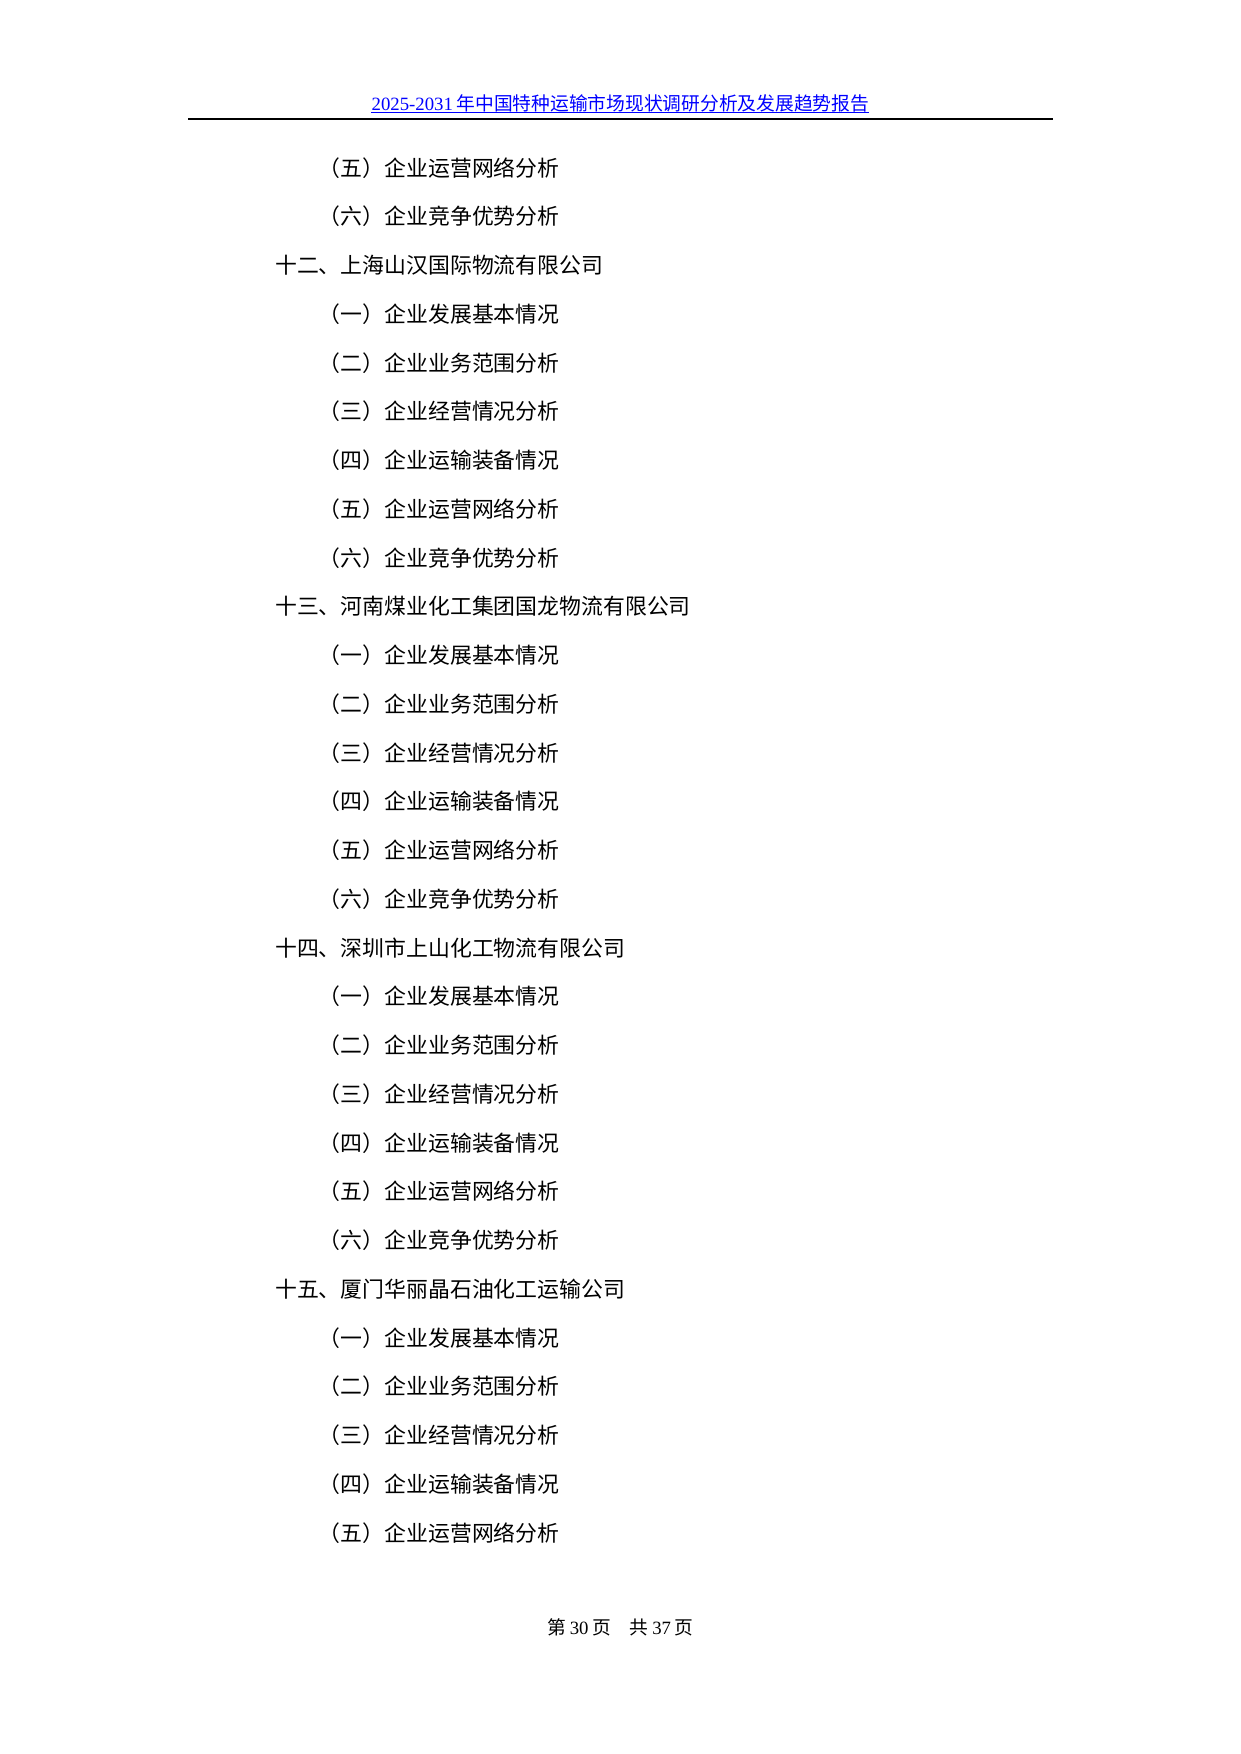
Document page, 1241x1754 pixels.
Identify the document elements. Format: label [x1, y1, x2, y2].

text [187, 150, 1053, 1548]
